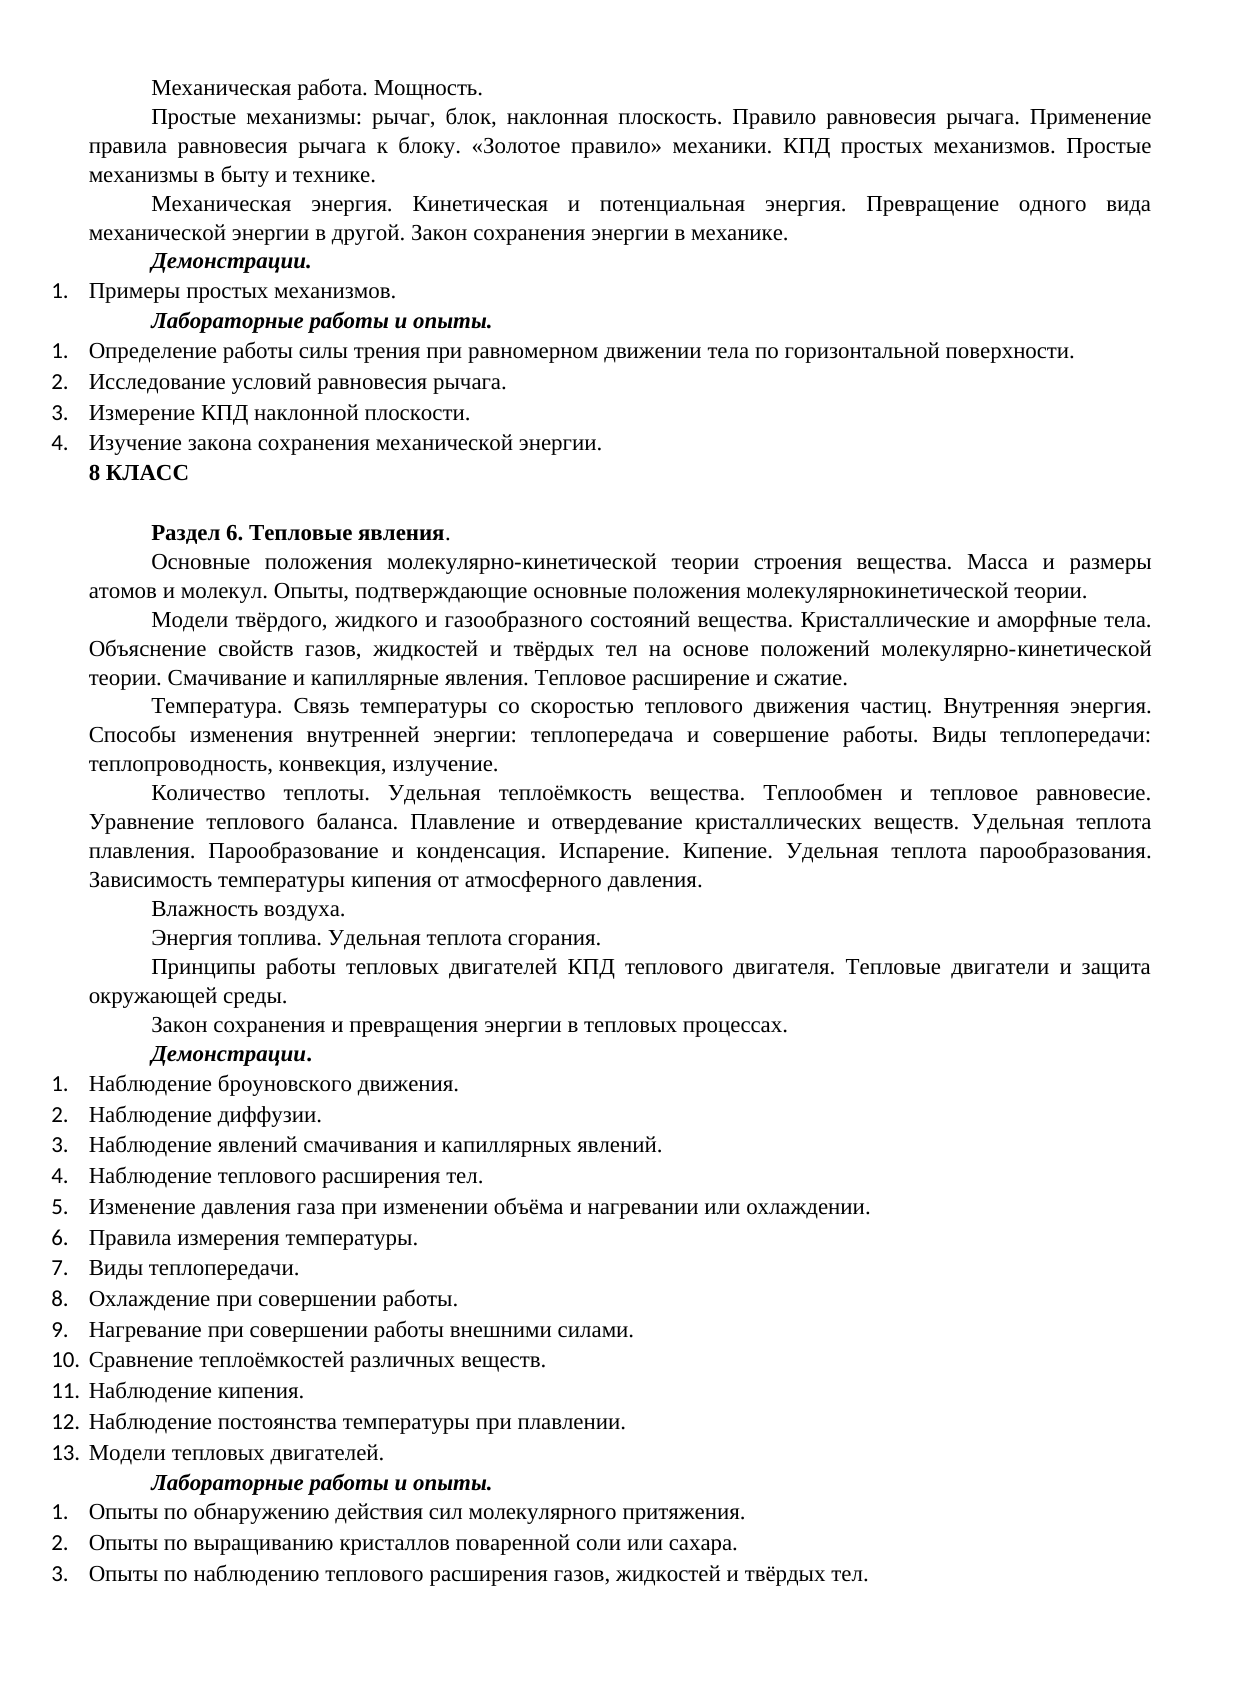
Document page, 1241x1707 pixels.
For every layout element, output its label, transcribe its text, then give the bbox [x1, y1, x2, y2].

list Опыты по выращиванию кристаллов поваренной соли или сахара. [51, 1528, 1152, 1556]
text Количество теплоты. Удельная теплоёмкость вещества. Теплообмен и тепловое равновесие. Уравнение теплового баланса. Плавление и отвердевание кристаллических веществ. Удельная теплота плавления. Парообразование и конденсация. Испарение. Кипение. Удельная теплота парообразования. Зависимость температуры кипения от атмосферного давления. [88, 779, 1152, 893]
text Демонстрации. [88, 248, 1152, 274]
list Исследование условий равновесия рычага. [51, 367, 1152, 395]
text Механическая работа. Мощность. [88, 74, 1152, 100]
list Модели тепловых двигателей. [51, 1438, 1152, 1466]
text 8 КЛАСС [88, 459, 1152, 486]
text Закон сохранения и превращения энергии в тепловых процессах. [88, 1011, 1152, 1037]
list Наблюдение кипения. [51, 1376, 1152, 1404]
text Простые механизмы: рычаг, блок, наклонная плоскость. Правило равновесия рычага. Применение правила равновесия рычага к блоку. «Золотое правило» механики. КПД простых механизмов. Простые механизмы в быту и технике. [88, 103, 1152, 187]
text Основные положения молекулярно-­кинетической теории строения вещества. Масса и размеры атомов и молекул. Опыты, подтверждающие основные положения молекулярно­кинетической теории. [88, 548, 1152, 603]
list Наблюдение постоянства температуры при плавлении. [51, 1407, 1152, 1435]
list Нагревание при совершении работы внешними силами. [51, 1315, 1152, 1343]
text Механическая энергия. Кинетическая и потенциальная энергия. Превращение одного вида механической энергии в другой. Закон сохранения энергии в механике. [88, 190, 1152, 245]
text Раздел 6. Тепловые явления. [88, 519, 1152, 545]
text Лабораторные работы и опыты. [88, 1468, 1152, 1495]
list Наблюдение броуновского движения. [51, 1069, 1152, 1097]
list Определение работы силы трения при равномерном движении тела по горизонтальной поверхности. [51, 336, 1152, 364]
text Температура. Связь температуры со скоростью теплового движения частиц. Внутренняя энергия. Способы изменения внутренней энергии: теплопередача и совершение работы. Виды теплопередачи: теплопроводность, конвекция, излучение. [88, 693, 1152, 777]
list Виды теплопередачи. [51, 1253, 1152, 1281]
text Лабораторные работы и опыты. [88, 307, 1152, 334]
list Наблюдение явлений смачивания и капиллярных явлений. [51, 1131, 1152, 1158]
list Изменение давления газа при изменении объёма и нагревании или охлаждении. [51, 1192, 1152, 1220]
list Изучение закона сохранения механической энергии. [51, 428, 1152, 456]
list Опыты по наблюдению теплового расширения газов, жидкостей и твёрдых тел. [51, 1559, 1152, 1587]
list Наблюдение теплового расширения тел. [51, 1161, 1152, 1189]
list Правила измерения температуры. [51, 1223, 1152, 1251]
list Примеры простых механизмов. [51, 277, 1152, 304]
list Сравнение теплоёмкостей различных веществ. [51, 1346, 1152, 1374]
text Модели твёрдого, жидкого и газообразного состояний вещества. Кристаллические и аморфные тела. Объяснение свойств газов, жидкостей и твёрдых тел на основе положений молекулярно-­кинетической теории. Смачивание и капиллярные явления. Тепловое расширение и сжатие. [88, 606, 1152, 690]
text Принципы работы тепловых двигателей КПД теплового двигателя. Тепловые двигатели и защита окружающей среды. [88, 953, 1152, 1008]
text Влажность воздуха. [88, 895, 1152, 922]
text Энергия топлива. Удельная теплота сгорания. [88, 924, 1152, 951]
text Демонстрации. [88, 1040, 1152, 1066]
list Опыты по обнаружению действия сил молекулярного притяжения. [51, 1497, 1152, 1526]
list Наблюдение диффузии. [51, 1100, 1152, 1128]
list Измерение КПД наклонной плоскости. [51, 398, 1152, 426]
list Охлаждение при совершении работы. [51, 1284, 1152, 1312]
